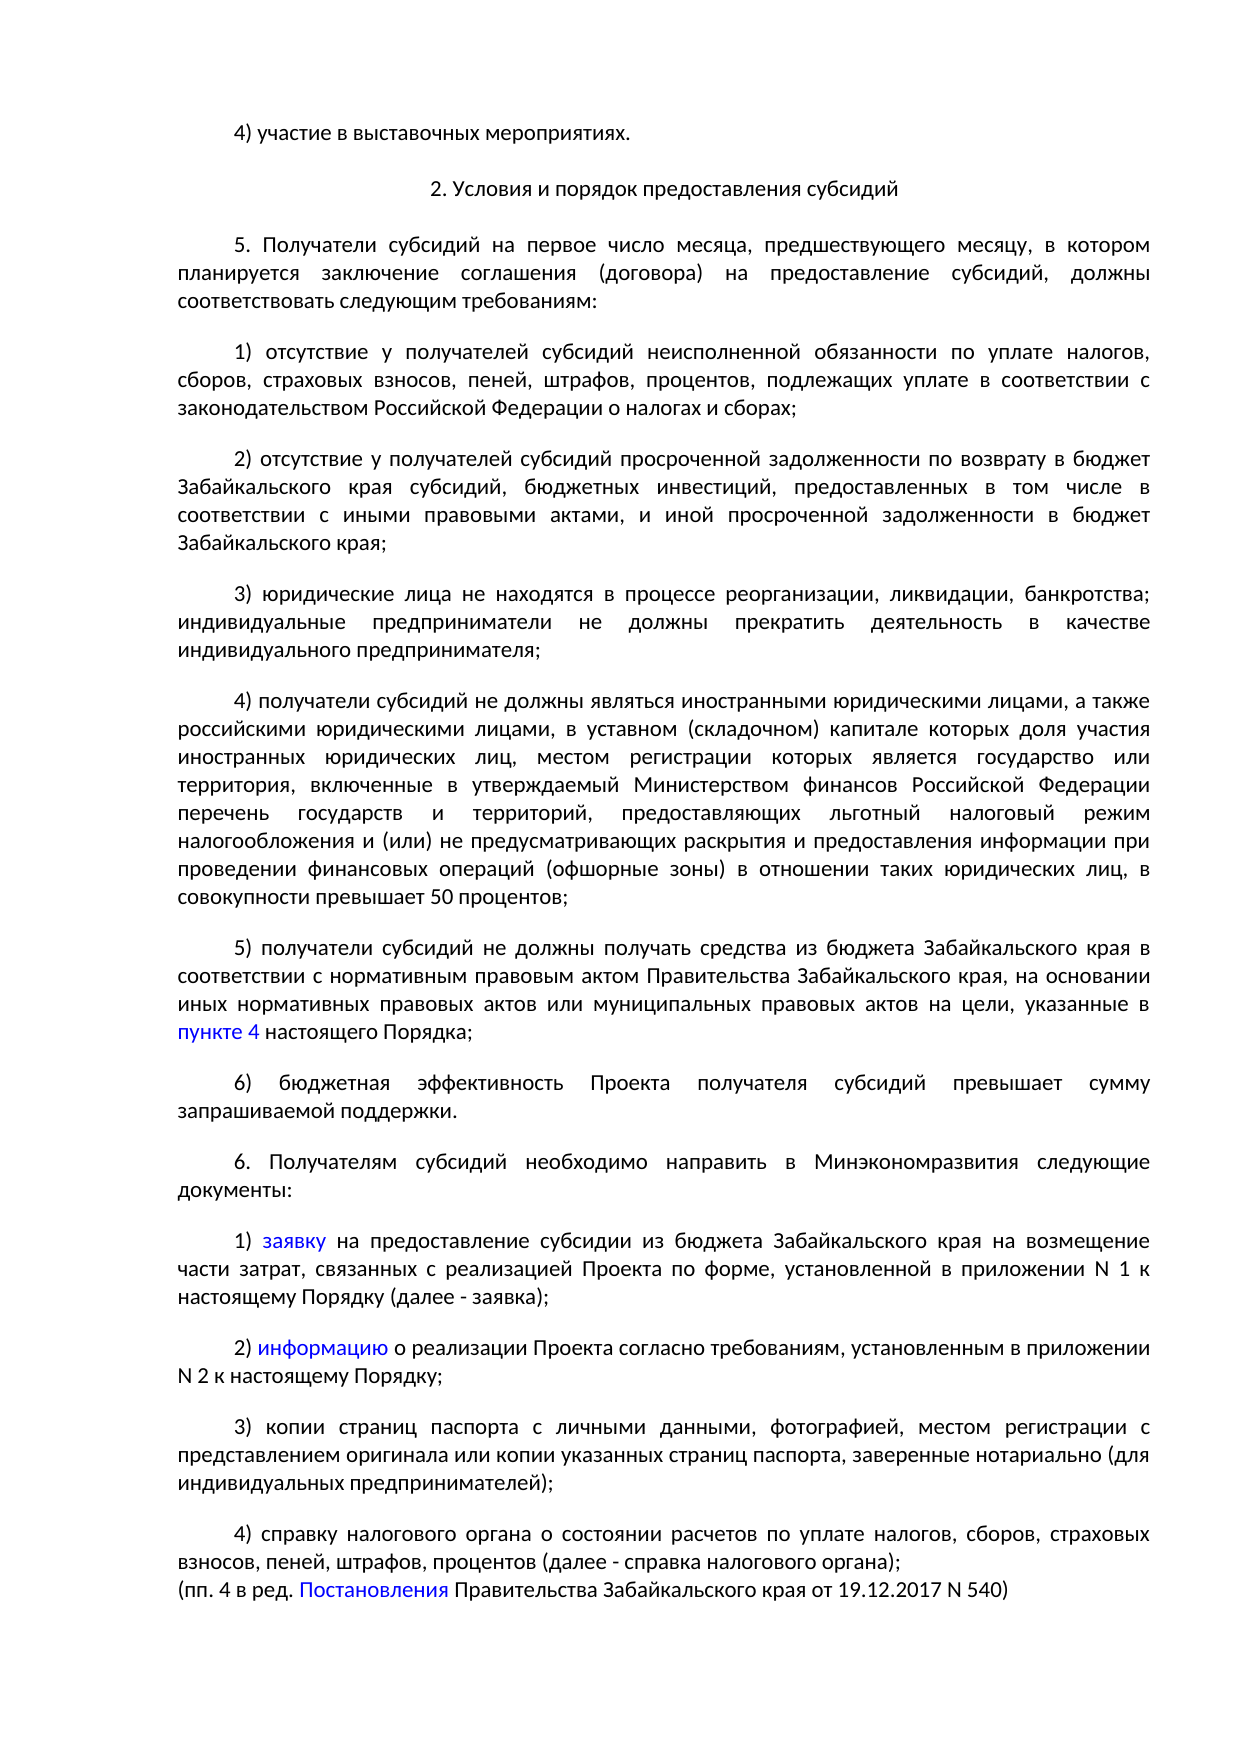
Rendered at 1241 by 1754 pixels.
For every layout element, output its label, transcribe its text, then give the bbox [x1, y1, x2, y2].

text 2) отсутствие у получателей субсидий просроченной задолженности по возврату в бюджет Забайкальского края субсидий, бюджетных инвестиций, предоставленных в том числе в соответствии с иными правовыми актами, и иной просроченной задолженности в бюджет Забайкальского края; [177, 444, 1152, 556]
text 1) отсутствие у получателей субсидий неисполненной обязанности по уплате налогов, сборов, страховых взносов, пеней, штрафов, процентов, подлежащих уплате в соответствии с законодательством Российской Федерации о налогах и сборах; [177, 337, 1152, 421]
text 4) участие в выставочных мероприятиях. [177, 118, 1152, 146]
text (пп. 4 в ред. Постановления Правительства Забайкальского края от 19.12.2017 N 540) [177, 1575, 1152, 1603]
text 5. Получатели субсидий на первое число месяца, предшествующего месяцу, в котором планируется заключение соглашения (договора) на предоставление субсидий, должны соответствовать следующим требованиям: [177, 230, 1152, 314]
text 1) заявку на предоставление субсидии из бюджета Забайкальского края на возмещение части затрат, связанных с реализацией Проекта по форме, установленной в приложении N 1 к настоящему Порядку (далее - заявка); [177, 1226, 1152, 1310]
text 6) бюджетная эффективность Проекта получателя субсидий превышает сумму запрашиваемой поддержки. [177, 1068, 1152, 1124]
text 2) информацию о реализации Проекта согласно требованиям, установленным в приложении N 2 к настоящему Порядку; [177, 1333, 1152, 1389]
text 2. Условия и порядок предоставления субсидий [177, 174, 1152, 202]
text 4) получатели субсидий не должны являться иностранными юридическими лицами, а также российскими юридическими лицами, в уставном (складочном) капитале которых доля участия иностранных юридических лиц, местом регистрации которых является государство или территория, включенные в утверждаемый Министерством финансов Российской Федерации перечень государств и территорий, предоставляющих льготный налоговый режим налогообложения и (или) не предусматривающих раскрытия и предоставления информации при проведении финансовых операций (офшорные зоны) в отношении таких юридических лиц, в совокупности превышает 50 процентов; [177, 686, 1152, 910]
text 4) справку налогового органа о состоянии расчетов по уплате налогов, сборов, страховых взносов, пеней, штрафов, процентов (далее - справка налогового органа); [177, 1519, 1152, 1575]
text 3) юридические лица не находятся в процессе реорганизации, ликвидации, банкротства; индивидуальные предприниматели не должны прекратить деятельность в качестве индивидуального предпринимателя; [177, 579, 1152, 663]
text 6. Получателям субсидий необходимо направить в Минэкономразвития следующие документы: [177, 1147, 1152, 1203]
text 3) копии страниц паспорта с личными данными, фотографией, местом регистрации с представлением оригинала или копии указанных страниц паспорта, заверенные нотариально (для индивидуальных предпринимателей); [177, 1412, 1152, 1496]
text 5) получатели субсидий не должны получать средства из бюджета Забайкальского края в соответствии с нормативным правовым актом Правительства Забайкальского края, на основании иных нормативных правовых актов или муниципальных правовых актов на цели, указанные в пункте 4 настоящего Порядка; [177, 933, 1152, 1045]
